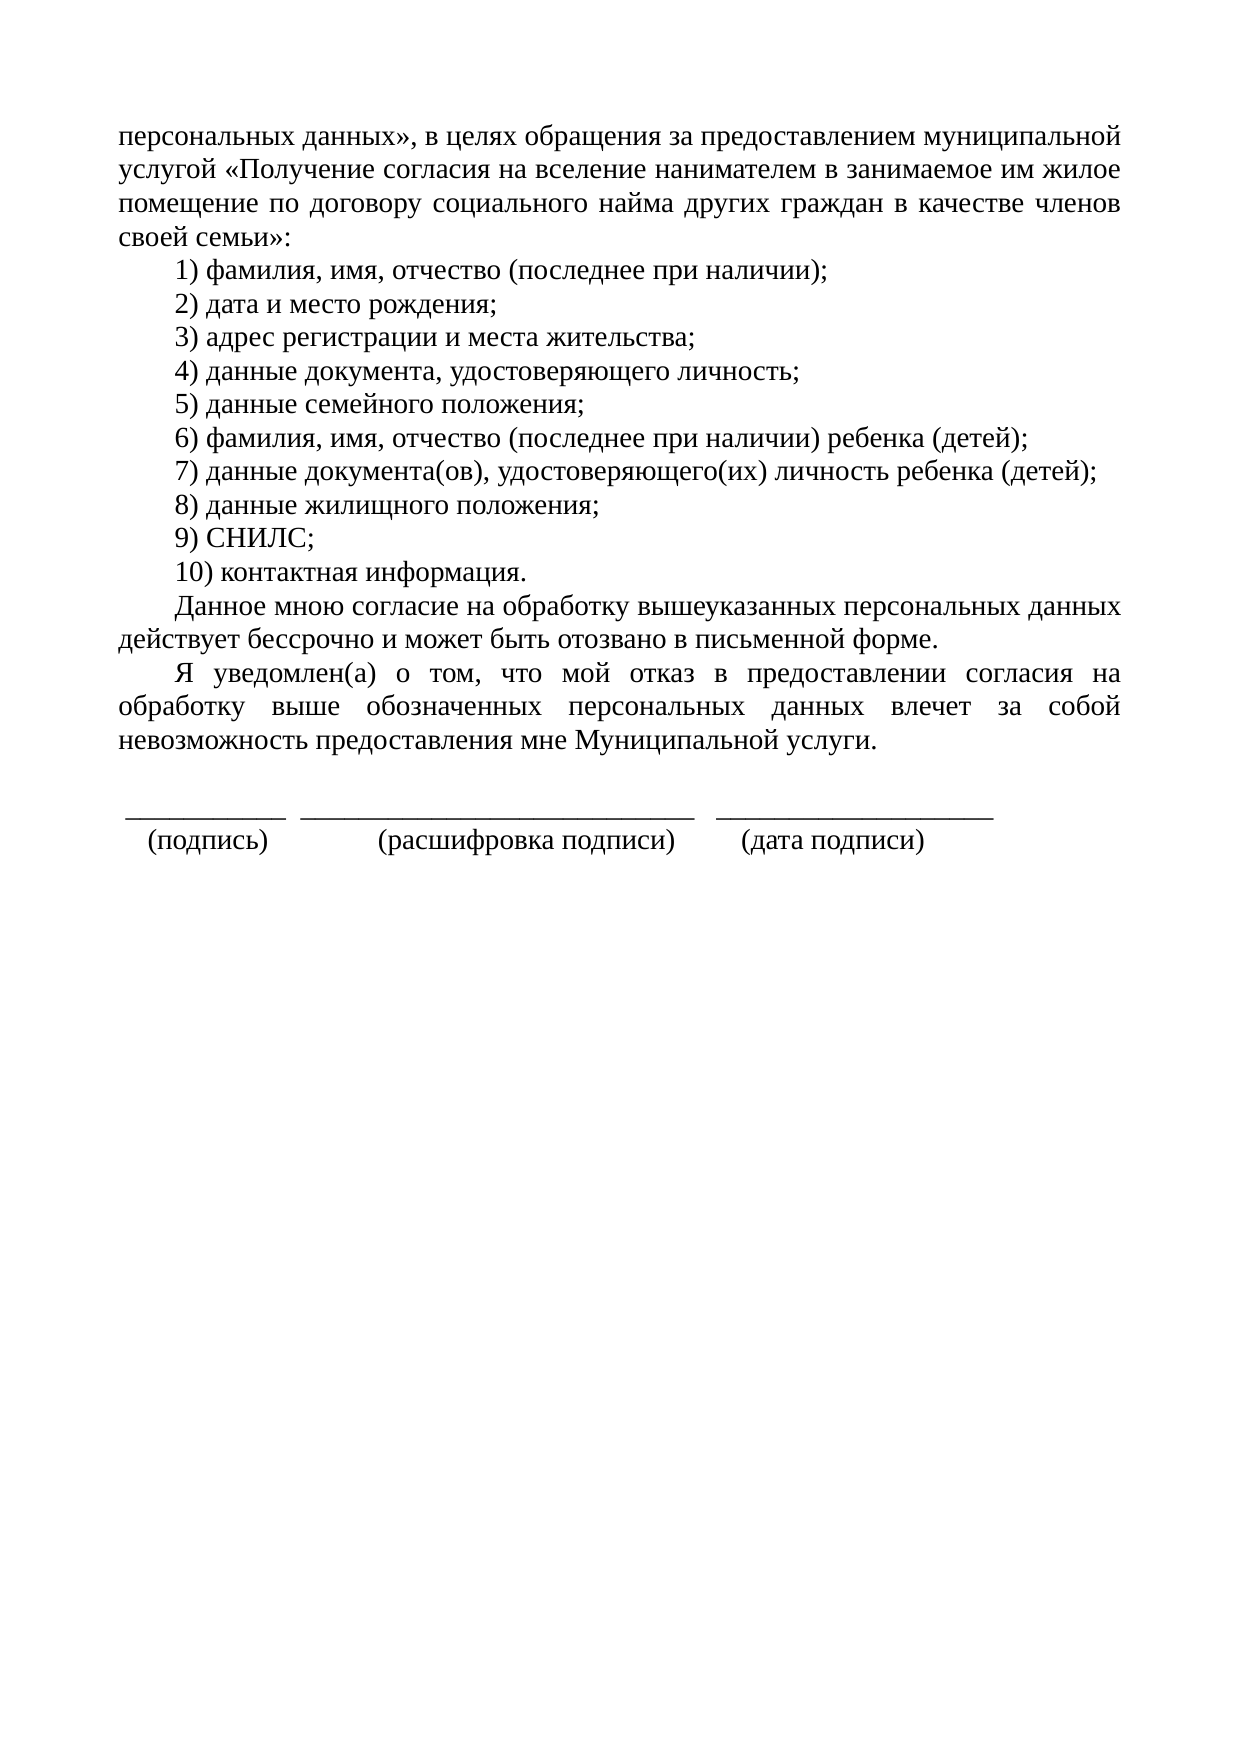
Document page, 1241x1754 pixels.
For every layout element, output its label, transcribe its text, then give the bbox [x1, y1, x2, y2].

text 4) данные документа, удостоверяющего личность; [118, 353, 1122, 386]
text 6) фамилия, имя, отчество (последнее при наличии) ребенка (детей); [118, 420, 1122, 453]
text ___________ ___________________________ ___________________ [118, 789, 1122, 822]
text 8) данные жилищного положения; [118, 487, 1122, 521]
text 3) адрес регистрации и места жительства; [118, 319, 1122, 353]
text 10) контактная информация. [118, 554, 1122, 588]
text 7) данные документа(ов), удостоверяющего(их) личность ребенка (детей); [118, 453, 1122, 487]
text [118, 118, 1122, 252]
text 1) фамилия, имя, отчество (последнее при наличии); [118, 252, 1122, 286]
text 5) данные семейного положения; [118, 386, 1122, 420]
text 9) СНИЛС; [118, 521, 1122, 554]
text 2) дата и место рождения; [118, 286, 1122, 319]
text Данное мною согласие на обработку вышеуказанных персональных данных действует бессрочно и может быть отозвано в письменной форме. [118, 588, 1122, 655]
text Я уведомлен(а) о том, что мой отказ в предоставлении согласия на обработку выше обозначенных персональных данных влечет за собой невозможность предоставления мне Муниципальной услуги. [118, 655, 1122, 755]
text (подпись) (расшифровка подписи) (дата подписи) [118, 822, 1122, 856]
